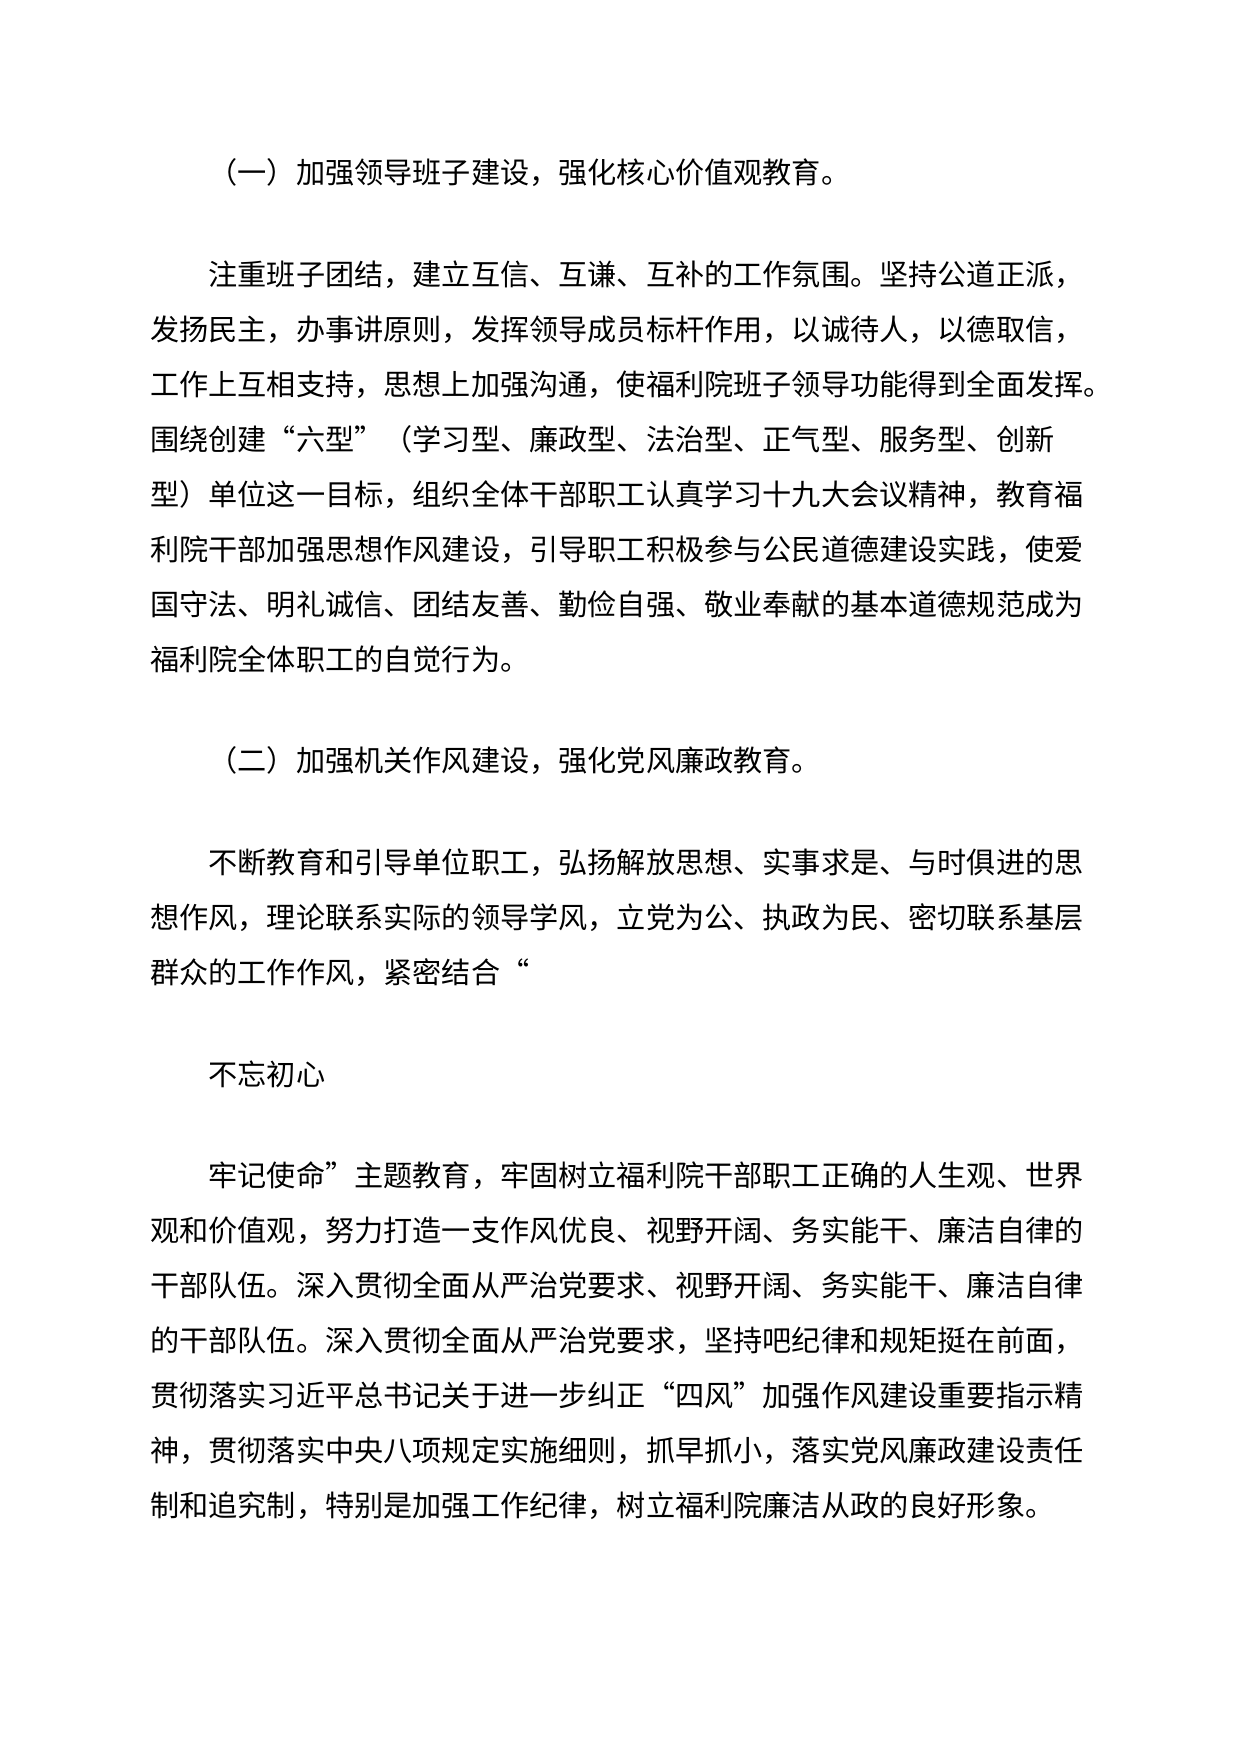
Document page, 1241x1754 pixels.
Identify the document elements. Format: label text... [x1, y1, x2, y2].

text 注重班子团结，建立互信、互谦、互补的工作氛围。坚持公道正派，发扬民主，办事讲原则，发挥领导成员标杆作用，以诚待人，以德取信，工作上互相支持，思想上加强沟通，使福利院班子领导功能得到全面发挥。围绕创建“六型”（学习型、廉政型、法治型、正气型、服务型、创新型）单位这一目标，组织全体干部职工认真学习十九大会议精神，教育福利院干部加强思想作风建设，引导职工积极参与公民道德建设实践，使爱国守法、明礼诚信、团结友善、勤俭自强、敬业奉献的基本道德规范成为福利院全体职工的自觉行为。 [150, 252, 1090, 678]
text 牢记使命”主题教育，牢固树立福利院干部职工正确的人生观、世界观和价值观，努力打造一支作风优良、视野开阔、务实能干、廉洁自律的干部队伍。深入贯彻全面从严治党要求、视野开阔、务实能干、廉洁自律的干部队伍。深入贯彻全面从严治党要求，坚持吧纪律和规矩挺在前面，贯彻落实习近平总书记关于进一步纠正“四风”加强作风建设重要指示精神，贯彻落实中央八项规定实施细则，抓早抓小，落实党风廉政建设责任制和追究制，特别是加强工作纪律，树立福利院廉洁从政的良好形象。 [150, 1153, 1090, 1524]
text （二）加强机关作风建设，强化党风廉政教育。 [150, 738, 1090, 780]
text （一）加强领导班子建设，强化核心价值观教育。 [150, 150, 1090, 192]
text 不断教育和引导单位职工，弘扬解放思想、实事求是、与时俱进的思想作风，理论联系实际的领导学风，立党为公、执政为民、密切联系基层群众的工作作风，紧密结合“ [150, 839, 1090, 992]
text 不忘初心 [150, 1051, 1090, 1093]
